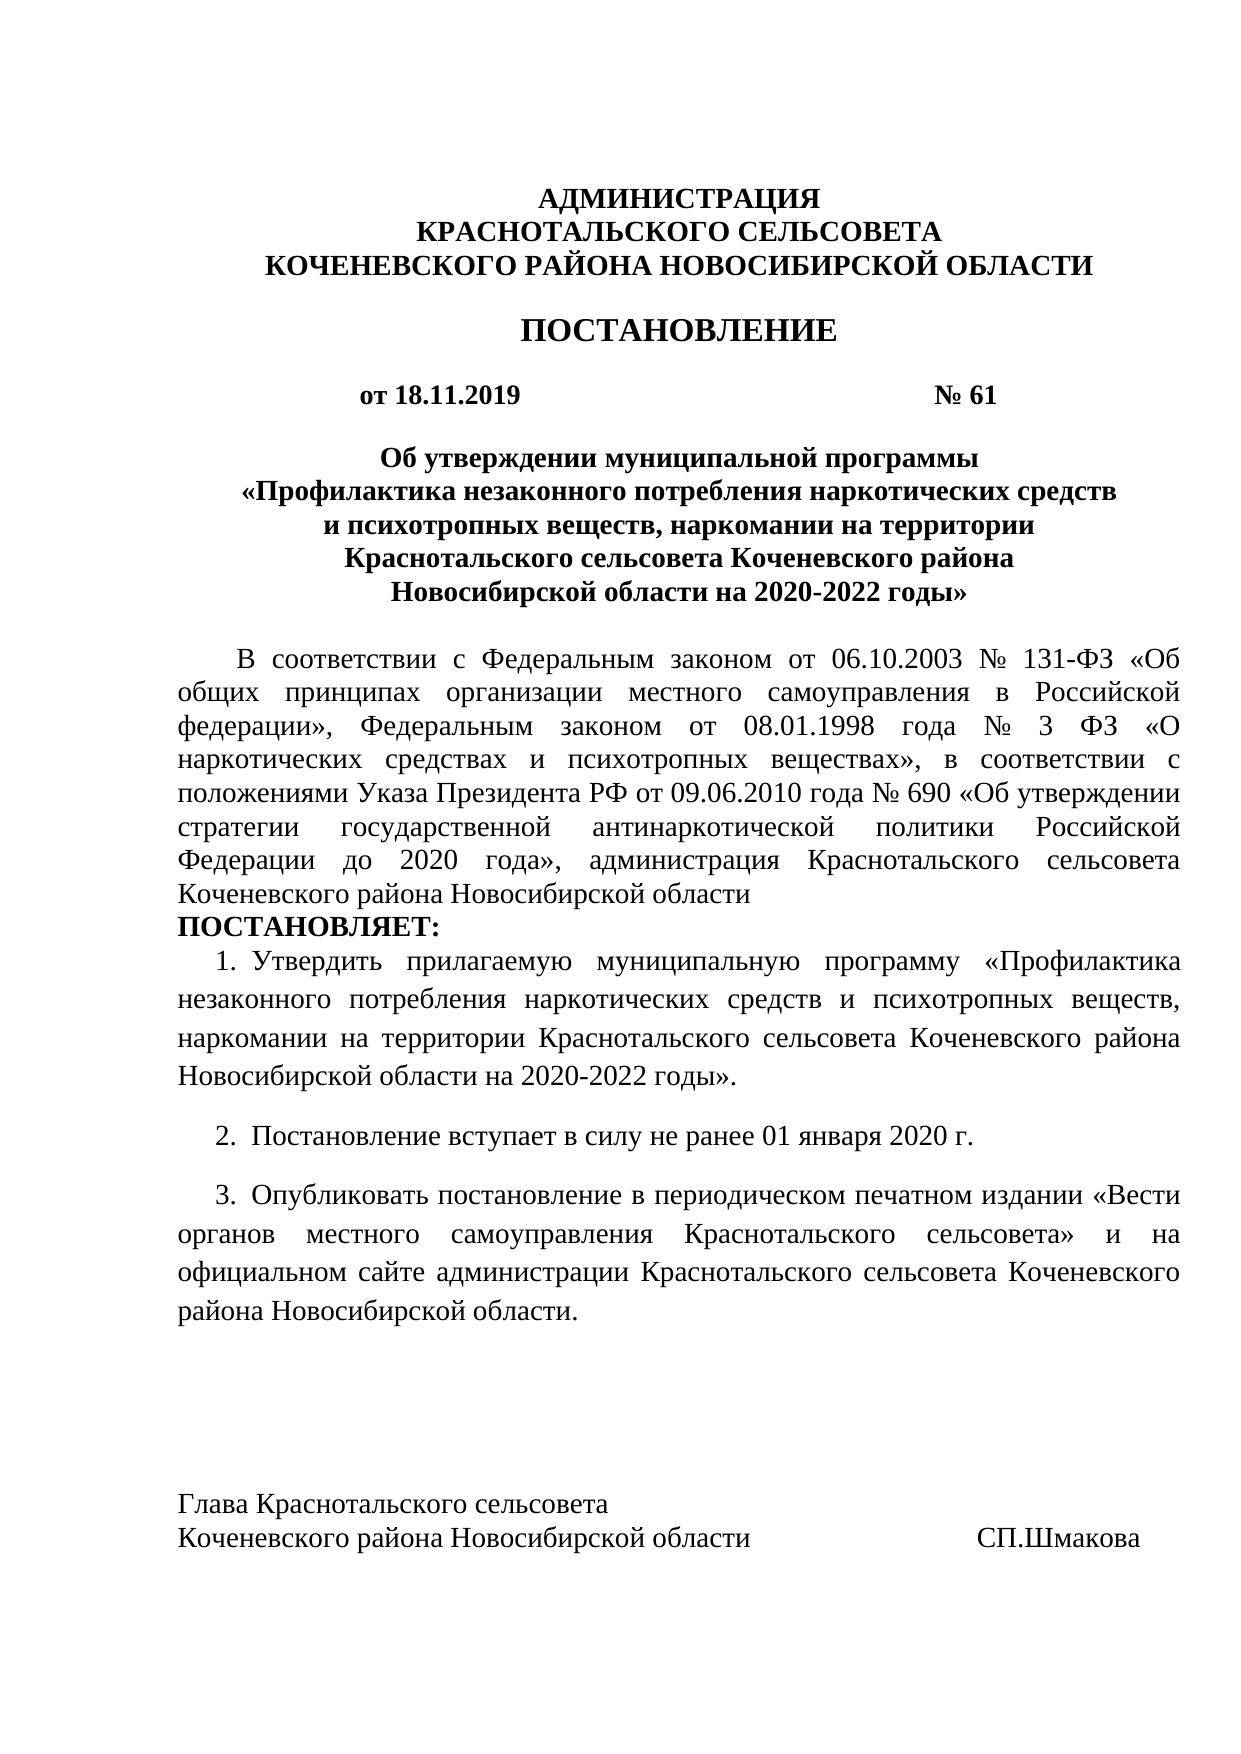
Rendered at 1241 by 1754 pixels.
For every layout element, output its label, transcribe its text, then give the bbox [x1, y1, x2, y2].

text «Профилактика незаконного потребления наркотических средств и психотропных веществ, наркомании на территории Краснотальского сельсовета Коченевского района Новосибирской области на 2020-2022 годы» [177, 473, 1181, 607]
text В соответствии с Федеральным законом от 06.10.2003 № 131-ФЗ «Об общих принципах организации местного самоуправления в Российской федерации», Федеральным законом от 08.01.1998 года № 3 ФЗ «О наркотических средствах и психотропных веществах», в соответствии с положениями Указа Президента РФ от 09.06.2010 года № 690 «Об утверждении стратегии государственной антинаркотической политики Российской Федерации до 2020 года», администрация Краснотальского сельсовета Коченевского района Новосибирской области [177, 641, 1181, 909]
list Постановление вступает в силу не ранее 01 января 2020 г. [177, 1118, 1181, 1151]
text Коченевского района Новосибирской области СП.Шмакова [177, 1520, 1181, 1553]
text ПОСТАНОВЛЯЕТ: [177, 909, 1181, 943]
text АДМИНИСТРАЦИЯ КРАСНОТАЛЬСКОГО СЕЛЬСОВЕТА КОЧЕНЕВСКОГО РАЙОНА НОВОСИБИРСКОЙ ОБЛАСТИ [177, 181, 1181, 281]
text Глава Краснотальского сельсовета [177, 1486, 1181, 1520]
list Опубликовать постановление в периодическом печатном издании «Вести органов местного самоуправления Краснотальского сельсовета» и на официальном сайте администрации Краснотальского сельсовета Коченевского района Новосибирской области. [177, 1177, 1181, 1326]
text ПОСТАНОВЛЕНИЕ [177, 311, 1181, 349]
text Об утверждении муниципальной программы [177, 440, 1181, 473]
list Утвердить прилагаемую муниципальную программу «Профилактика незаконного потребления наркотических средств и психотропных веществ, наркомании на территории Краснотальского сельсовета Коченевского района Новосибирской области на 2020-2022 годы». [177, 943, 1181, 1092]
text от 18.11.2019 № 61 [177, 378, 1181, 411]
